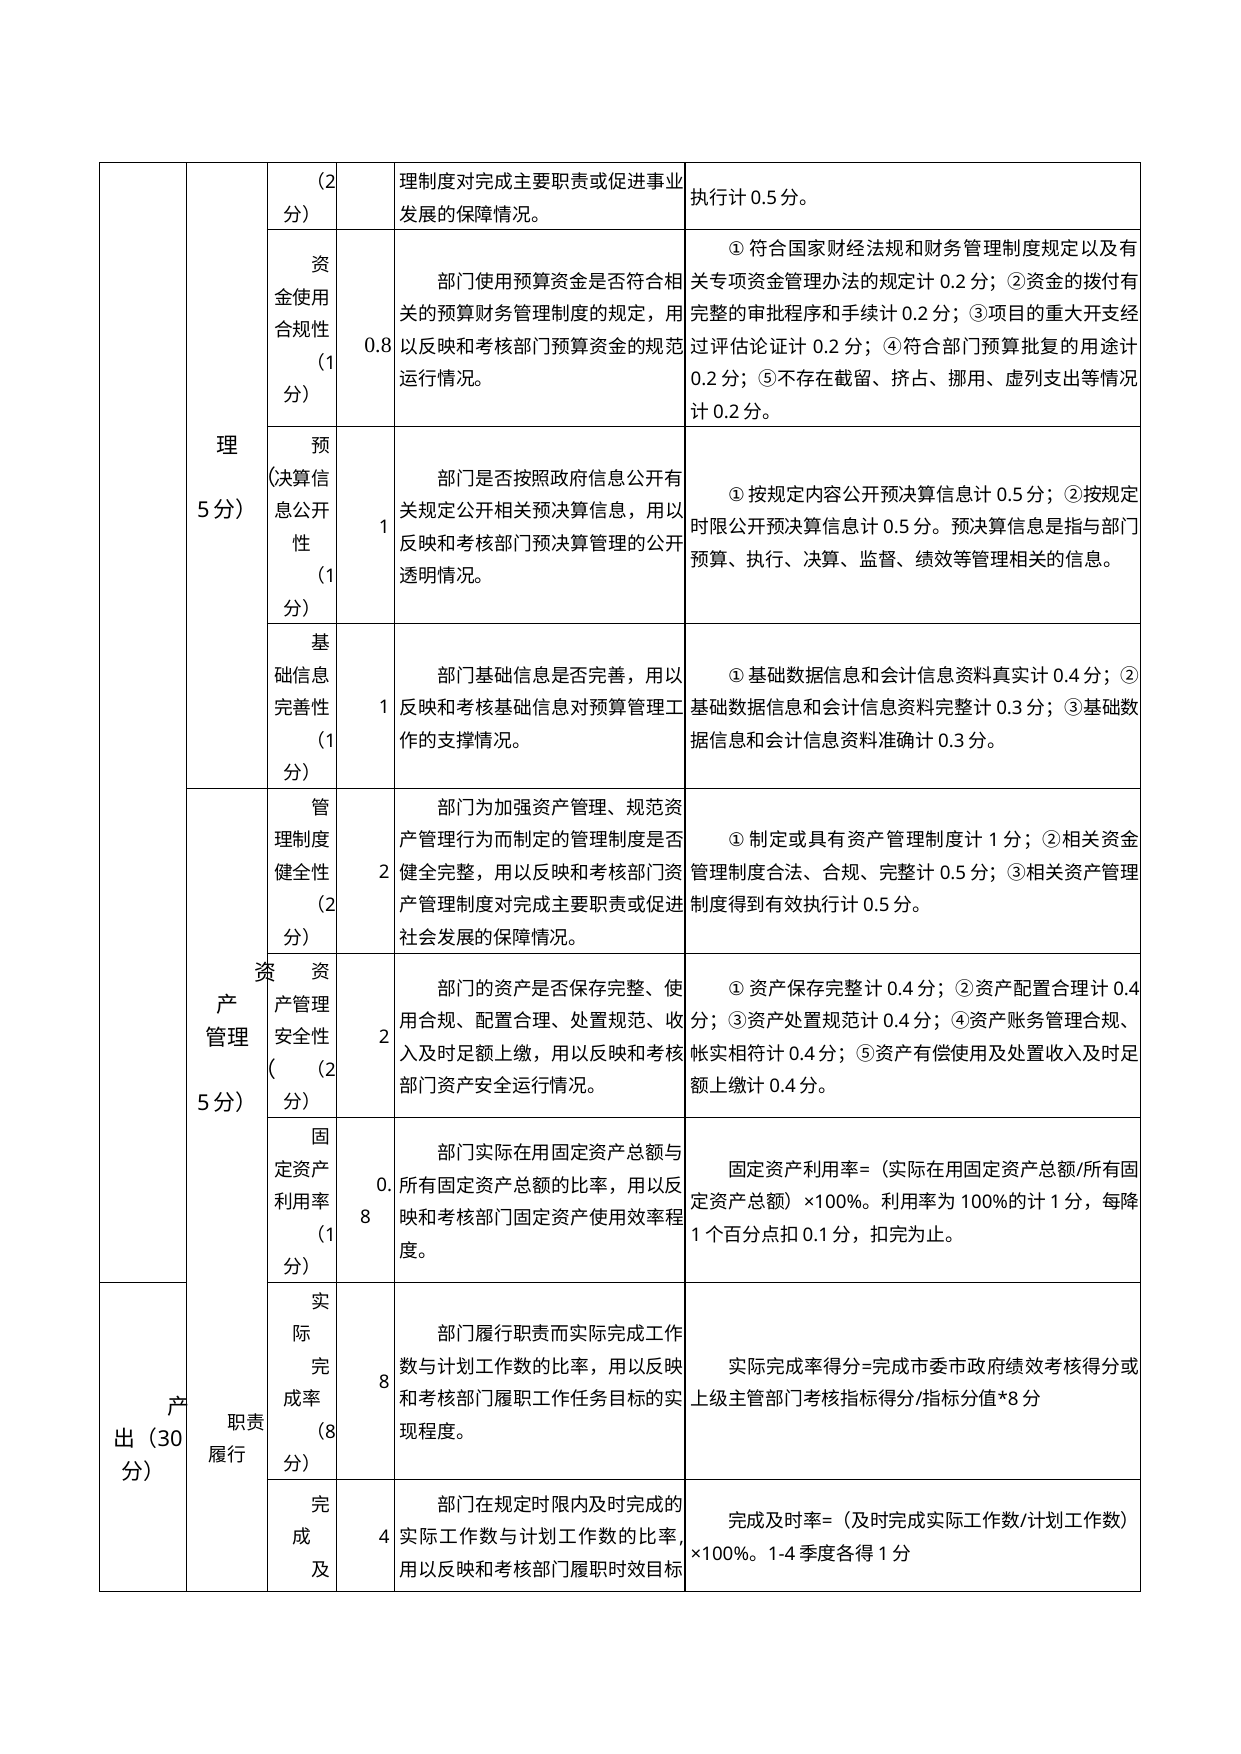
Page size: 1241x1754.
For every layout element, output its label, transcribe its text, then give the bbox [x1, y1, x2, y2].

table_cell 2 [337, 954, 394, 1117]
table_cell 基础信息完善性 （1分） [268, 624, 336, 788]
table_cell 职责 履行 [187, 1282, 267, 1591]
table_cell 资金使用合规性 （1分） [268, 230, 336, 426]
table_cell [686, 1480, 1140, 1591]
table_cell 8 [337, 1283, 394, 1479]
table_cell 预决算信息公开性 （1分） [268, 427, 336, 623]
table_cell 固定资产利用率 （1分） [268, 1118, 336, 1282]
table_cell 部门履行职责而实际完成工作数与计划工作数的比率，用以反映和考核部门履职工作任务目标的实现程度。 [395, 1283, 684, 1479]
table_cell 部门是否按照政府信息公开有关规定公开相关预决算信息，用以反映和考核部门预决算管理的公开透明情况。 [395, 427, 684, 623]
table_cell 部门使用预算资金是否符合相关的预算财务管理制度的规定，用以反映和考核部门预算资金的规范运行情况。 [395, 230, 684, 426]
table_cell 2 [337, 163, 394, 229]
table_cell 实际 完成率 （8分） [268, 1283, 336, 1479]
table_cell 1 [337, 427, 394, 623]
table_cell ①按规定内容公开预决算信息计0.5分；②按规定时限公开预决算信息计0.5分。预决算信息是指与部门预算、执行、决算、监督、绩效等管理相关的信息。 [686, 427, 1140, 623]
table_cell 部门实际在用固定资产总额与所有固定资产总额的比率，用以反映和考核部门固定资产使用效率程度。 [395, 1118, 684, 1282]
table_cell ①资产保存完整计0.4分；②资产配置合理计0.4分；③资产处置规范计0.4分；④资产账务管理合规、帐实相符计0.4分；⑤资产有偿使用及处置收入及时足额上缴计0.4分。 [686, 954, 1140, 1117]
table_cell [686, 163, 1140, 229]
table_cell ①符合国家财经法规和财务管理制度规定以及有关专项资金管理办法的规定计0.2分；②资金的拨付有完整的审批程序和手续计0.2分；③项目的重大开支经过评估论证计0.2分；④符合部门预算批复的用途计0.2分；⑤不存在截留、挤占、挪用、虚列支出等情况计0.2分。 [686, 230, 1140, 426]
table_cell 部门为加强资产管理、规范资产管理行为而制定的管理制度是否健全完整，用以反映和考核部门资产管理制度对完成主要职责或促进社会发展的保障情况。 [395, 789, 684, 952]
table_cell 0.8 [337, 230, 394, 426]
table_cell ①制定或具有资产管理制度计1分；②相关资金管理制度合法、合规、完整计0.5分；③相关资产管理制度得到有效执行计0.5分。 [686, 789, 1140, 952]
table_cell 部门基础信息是否完善，用以反映和考核基础信息对预算管理工作的支撑情况。 [395, 624, 684, 788]
table_cell 1 [337, 624, 394, 788]
table_cell 4 [337, 1480, 394, 1591]
table_cell 部门的资产是否保存完整、使用合规、配置合理、处置规范、收入及时足额上缴，用以反映和考核部门资产安全运行情况。 [395, 954, 684, 1117]
table_cell 2 [337, 789, 394, 952]
table_cell 管理制度健全性 （2分） [268, 789, 336, 952]
table_cell 管理制度健全性 （2分） [268, 163, 336, 229]
table_cell 完成 及时率 （4分） [268, 1480, 336, 1591]
table_cell 固定资产利用率=（实际在用固定资产总额/所有固定资产总额）×100%。利用率为100%的计1分，每降1个百分点扣0.1分，扣完为止。 [686, 1118, 1140, 1282]
table_cell 资产管理安全性 （2分） [268, 954, 336, 1117]
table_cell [395, 163, 684, 229]
table_cell 产 出（30分） [100, 1283, 186, 1591]
table_cell ①基础数据信息和会计信息资料真实计0.4分；②基础数据信息和会计信息资料完整计0.3分；③基础数据信息和会计信息资料准确计0.3分。 [686, 624, 1140, 788]
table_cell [395, 1480, 684, 1591]
table_cell 0.8 [337, 1118, 394, 1282]
table_cell 实际完成率得分=完成市委市政府绩效考核得分或上级主管部门考核指标得分/指标分值*8分 [686, 1283, 1140, 1479]
table_cell 资产 管理 （5分） [187, 789, 267, 1282]
table_cell 预算 管理 （5分） [187, 163, 267, 788]
